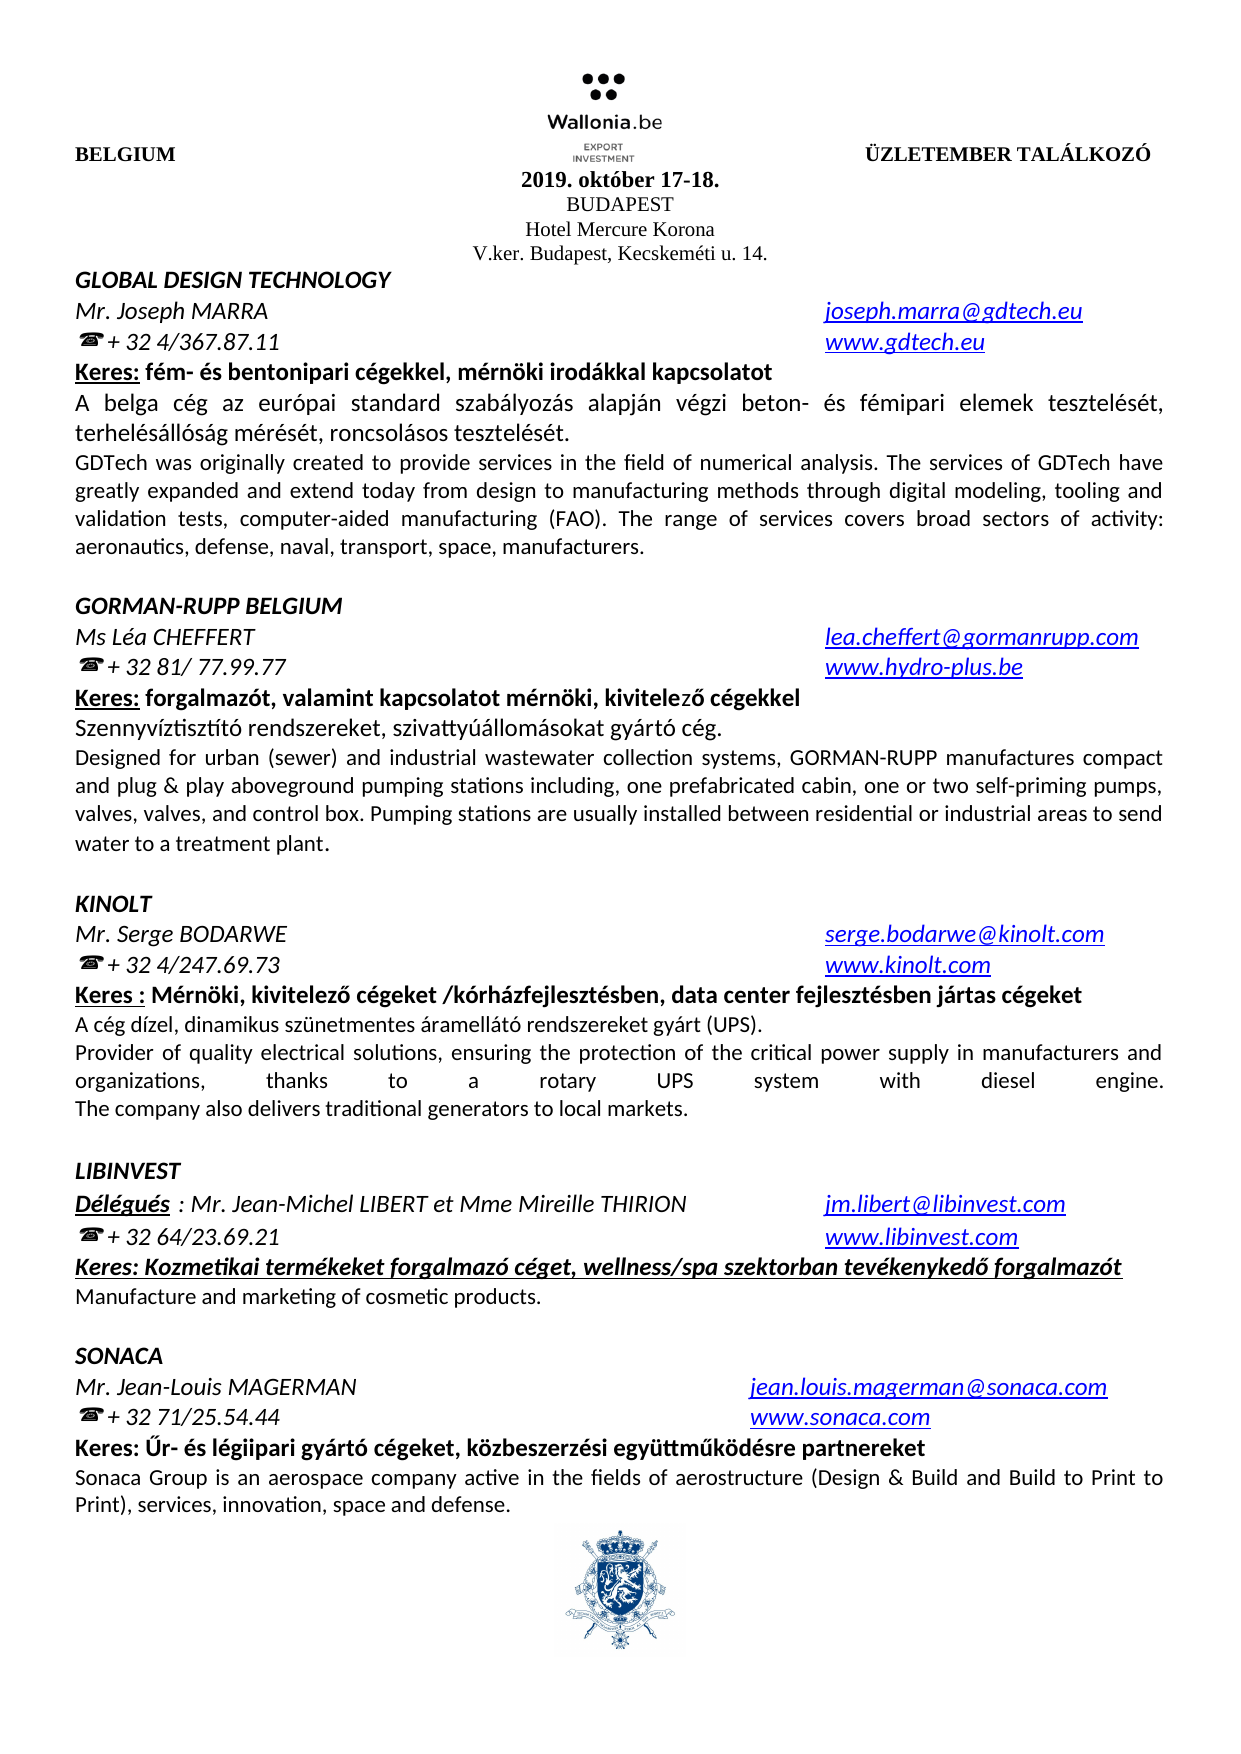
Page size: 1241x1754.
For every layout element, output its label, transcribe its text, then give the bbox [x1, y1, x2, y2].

text Keres: Kozmetikai termékeket forgalmazó céget, wellness/spa szektorban tevékenykedő forgalmazót [75, 1251, 1165, 1282]
text Mr. Serge BODARWE serge.bodarwe@kinolt.com [75, 918, 1165, 949]
text SONACA [75, 1341, 1165, 1371]
text + 32 81/ 77.99.77 www.hydro-plus.be [75, 651, 1165, 682]
text Keres : Mérnöki, kivitelező cégeket /kórházfejlesztésben, data center fejlesztésben jártas cégeket [75, 979, 1165, 1010]
text + 32 71/25.54.44 www.sonaca.com [75, 1402, 1165, 1432]
text Mr. Joseph MARRA joseph.marra@gdtech.eu [75, 295, 1165, 326]
text Designed for urban (sewer) and industrial wastewater collection systems, GORMAN-RUPP manufactures compact and plug & play aboveground pumping stations including, one prefabricated cabin, one or two self-priming pumps, valves, valves, and control box. Pumping stations are usually installed between residential or industrial areas to send water to a treatment plant. [75, 743, 1165, 857]
text Ms Léa CHEFFERT lea.cheffert@gormanrupp.com [75, 621, 1165, 651]
text GORMAN-RUPP BELGIUM [75, 590, 1165, 621]
text Mr. Jean-Louis MAGERMAN jean.louis.magerman@sonaca.com [75, 1371, 1165, 1402]
text Keres: Űr- és légiipari gyártó cégeket, közbeszerzési együttműködésre partnereket [75, 1432, 1165, 1463]
picture [553, 1523, 687, 1657]
text + 32 4/247.69.73 www.kinolt.com [75, 949, 1165, 979]
text Keres: fém- és bentonipari cégekkel, mérnöki irodákkal kapcsolatot [75, 356, 1165, 387]
text A belga cég az európai standard szabályozás alapján végzi beton- és fémipari elemek tesztelését, terhelésállóság mérését, roncsolásos tesztelését. [75, 387, 1165, 448]
text GLOBAL DESIGN TECHNOLOGY [75, 264, 1165, 295]
text LIBINVEST [75, 1155, 1165, 1186]
text Délégués : Mr. Jean-Michel LIBERT et Mme Mireille THIRION jm.libert@libinvest.com [75, 1188, 1165, 1218]
text Provider of quality electrical solutions, ensuring the protection of the critical power supply in manufacturers and organizations, thanks to a rotary UPS system with diesel engine. The company also delivers traditional generators to local markets. [75, 1038, 1165, 1122]
text Keres: forgalmazót, valamint kapcsolatot mérnöki, kivitelező cégekkel [75, 682, 1165, 712]
text Sonaca Group is an aerospace company active in the fields of aerostructure (Design & Build and Build to Print to Print), services, innovation, space and defense. [75, 1463, 1165, 1519]
text Manufacture and marketing of cosmetic products. [75, 1282, 1165, 1310]
text A cég dízel, dinamikus szünetmentes áramellátó rendszereket gyárt (UPS). [75, 1010, 1165, 1038]
text + 32 4/367.87.11 www.gdtech.eu [75, 326, 1165, 356]
picture [547, 73, 662, 162]
text KINOLT [75, 888, 1165, 918]
text + 32 64/23.69.21 www.libinvest.com [75, 1221, 1165, 1251]
text Szennyvíztisztító rendszereket, szivattyúállomásokat gyártó cég. [75, 712, 1165, 743]
text GDTech was originally created to provide services in the field of numerical analysis. The services of GDTech have greatly expanded and extend today from design to manufacturing methods through digital modeling, tooling and validation tests, computer-aided manufacturing (FAO). The range of services covers broad sectors of activity: aeronautics, defense, naval, transport, space, manufacturers. [75, 448, 1165, 560]
